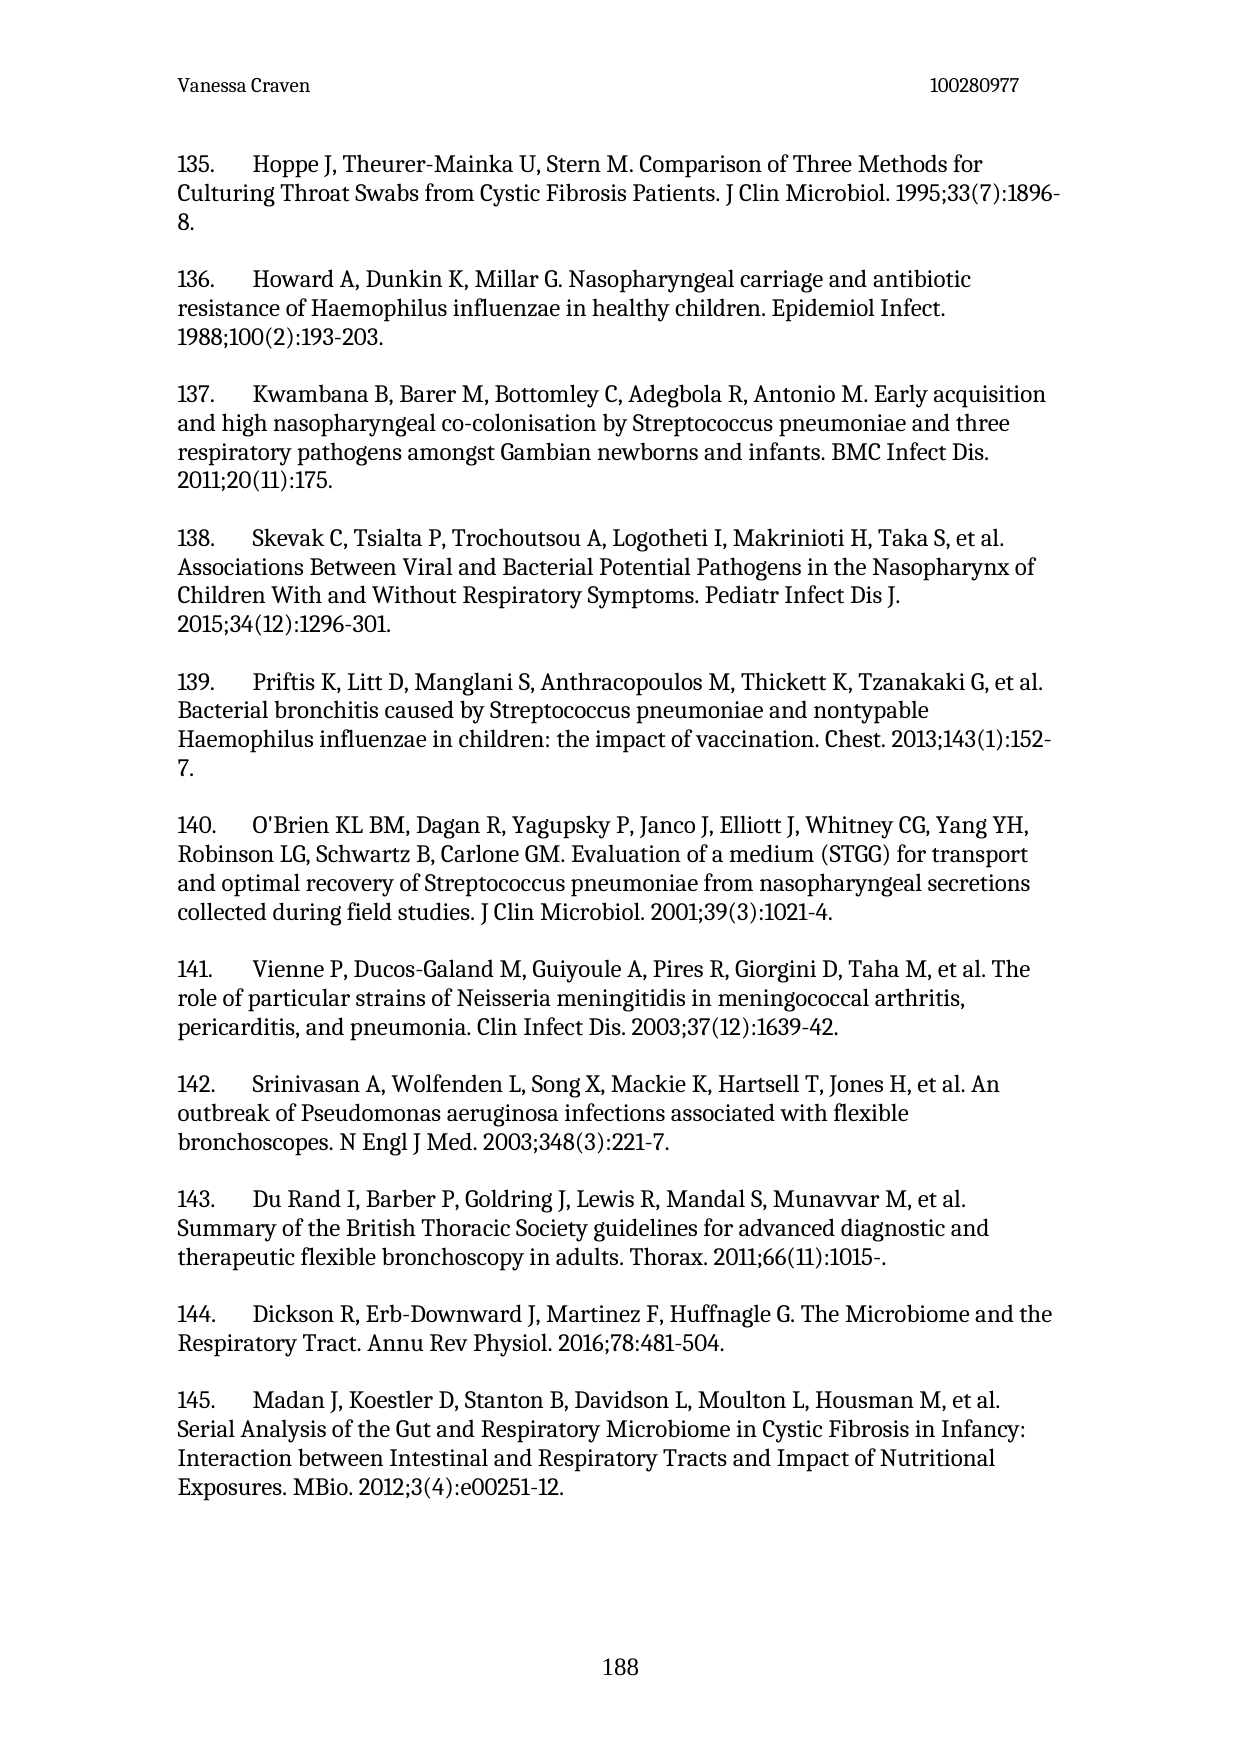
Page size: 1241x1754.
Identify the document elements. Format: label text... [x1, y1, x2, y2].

text 139. Priftis K, Litt D, Manglani S, Anthracopoulos M, Thickett K, Tzanakaki G, et al. Bacterial bronchitis caused by Streptococcus pneumoniae and nontypable Haemophilus influenzae in children: the impact of vaccination. Chest. 2013;143(1):152-7. [177, 667, 1063, 782]
text 138. Skevak C, Tsialta P, Trochoutsou A, Logotheti I, Makrinioti H, Taka S, et al. Associations Between Viral and Bacterial Potential Pathogens in the Nasopharynx of Children With and Without Respiratory Symptoms. Pediatr Infect Dis J. 2015;34(12):1296-301. [177, 524, 1063, 639]
text 144. Dickson R, Erb-Downward J, Martinez F, Huffnagle G. The Microbiome and the Respiratory Tract. Annu Rev Physiol. 2016;78:481-504. [177, 1300, 1063, 1357]
text 143. Du Rand I, Barber P, Goldring J, Lewis R, Mandal S, Munavvar M, et al. Summary of the British Thoracic Society guidelines for advanced diagnostic and therapeutic flexible bronchoscopy in adults. Thorax. 2011;66(11):1015-. [177, 1185, 1063, 1271]
text 145. Madan J, Koestler D, Stanton B, Davidson L, Moulton L, Housman M, et al. Serial Analysis of the Gut and Respiratory Microbiome in Cystic Fibrosis in Infancy: Interaction between Intestinal and Respiratory Tracts and Impact of Nutritional Exposures. MBio. 2012;3(4):e00251-12. [177, 1386, 1063, 1501]
text 141. Vienne P, Ducos-Galand M, Guiyoule A, Pires R, Giorgini D, Taha M, et al. The role of particular strains of Neisseria meningitidis in meningococcal arthritis, pericarditis, and pneumonia. Clin Infect Dis. 2003;37(12):1639-42. [177, 955, 1063, 1041]
text 140. O'Brien KL BM, Dagan R, Yagupsky P, Janco J, Elliott J, Whitney CG, Yang YH, Robinson LG, Schwartz B, Carlone GM. Evaluation of a medium (STGG) for transport and optimal recovery of Streptococcus pneumoniae from nasopharyngeal secretions collected during field studies. J Clin Microbiol. 2001;39(3):1021-4. [177, 811, 1063, 926]
text 136. Howard A, Dunkin K, Millar G. Nasopharyngeal carriage and antibiotic resistance of Haemophilus influenzae in healthy children. Epidemiol Infect. 1988;100(2):193-203. [177, 265, 1063, 351]
text 142. Srinivasan A, Wolfenden L, Song X, Mackie K, Hartsell T, Jones H, et al. An outbreak of Pseudomonas aeruginosa infections associated with flexible bronchoscopes. N Engl J Med. 2003;348(3):221-7. [177, 1070, 1063, 1156]
text 137. Kwambana B, Barer M, Bottomley C, Adegbola R, Antonio M. Early acquisition and high nasopharyngeal co-colonisation by Streptococcus pneumoniae and three respiratory pathogens amongst Gambian newborns and infants. BMC Infect Dis. 2011;20(11):175. [177, 380, 1063, 495]
text 135. Hoppe J, Theurer-Mainka U, Stern M. Comparison of Three Methods for Culturing Throat Swabs from Cystic Fibrosis Patients. J Clin Microbiol. 1995;33(7):1896-8. [177, 150, 1063, 236]
